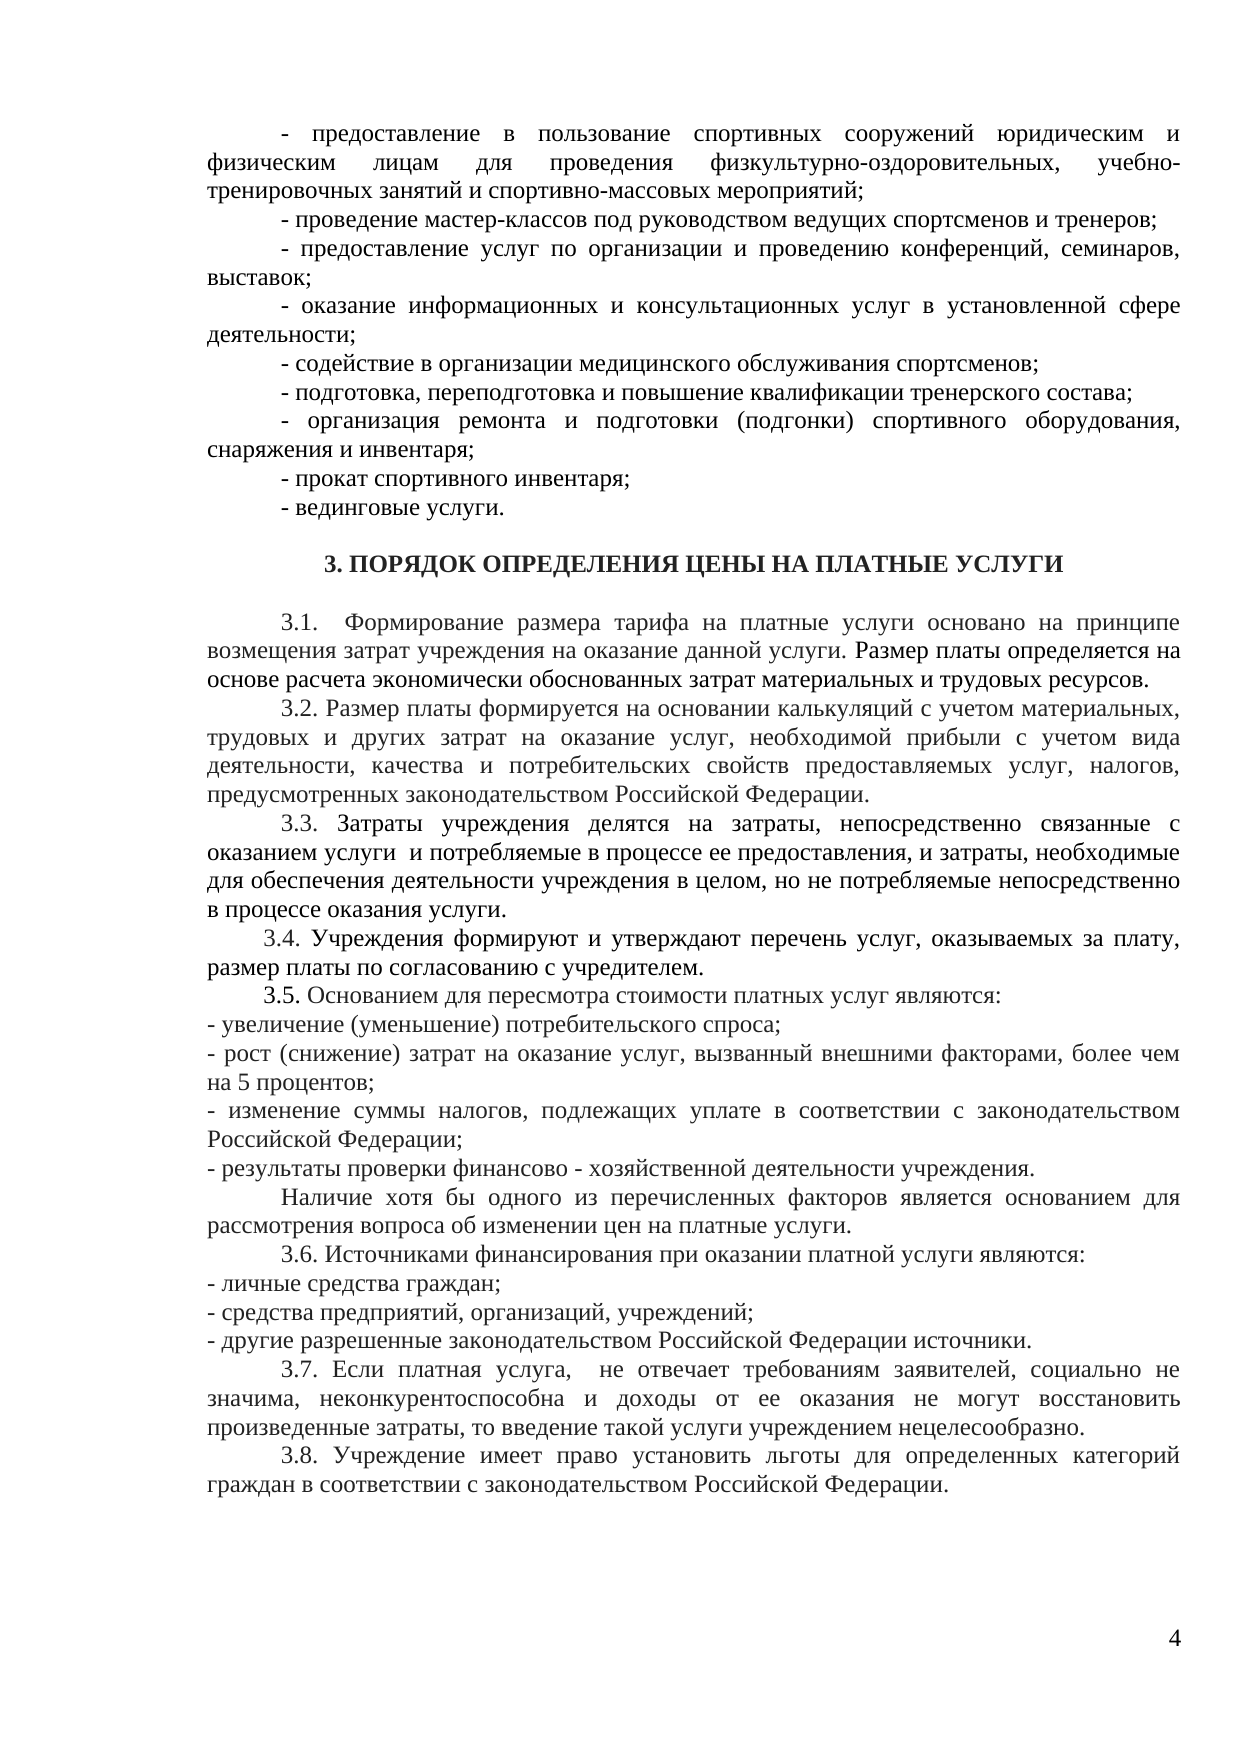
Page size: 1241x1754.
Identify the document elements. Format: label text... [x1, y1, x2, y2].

text 3.7. Если платная услуга, не отвечает требованиям заявителей, социально не значима, неконкурентоспособна и доходы от ее оказания не могут восстановить произведенные затраты, то введение такой услуги учреждением нецелесообразно. [207, 1354, 1181, 1441]
text 3.6. Источниками финансирования при оказании платной услуги являются: [207, 1239, 1181, 1268]
text 3.4. Учреждения формируют и утверждают перечень услуг, оказываемых за плату, размер платы по согласованию с учредителем. [207, 923, 1181, 981]
text - предоставление услуг по организации и проведению конференций, семинаров, выставок; [207, 233, 1181, 291]
text - оказание информационных и консультационных услуг в установленной сфере деятельности; [207, 291, 1181, 348]
text - организация ремонта и подготовки (подгонки) спортивного оборудования, снаряжения и инвентаря; [207, 406, 1181, 463]
text - проведение мастер-классов под руководством ведущих спортсменов и тренеров; [207, 204, 1181, 233]
text 3.1. Формирование размера тарифа на платные услуги основано на принципе возмещения затрат учреждения на оказание данной услуги. Размер платы определяется на основе расчета экономически обоснованных затрат материальных и трудовых ресурсов. [207, 607, 1181, 693]
text - средства предприятий, организаций, учреждений; [207, 1297, 1181, 1326]
text 3.5. Основанием для пересмотра стоимости платных услуг являются: [207, 981, 1181, 1009]
text - другие разрешенные законодательством Российской Федерации источники. [207, 1326, 1181, 1354]
text 3.3. Затраты учреждения делятся на затраты, непосредственно связанные с оказанием услуги и потребляемые в процессе ее предоставления, и затраты, необходимые для обеспечения деятельности учреждения в целом, но не потребляемые непосредственно в процессе оказания услуги. [207, 808, 1181, 923]
text - подготовка, переподготовка и повышение квалификации тренерского состава; [207, 377, 1181, 406]
text Наличие хотя бы одного из перечисленных факторов является основанием для рассмотрения вопроса об изменении цен на платные услуги. [207, 1182, 1181, 1239]
text - увеличение (уменьшение) потребительского спроса; [207, 1009, 1181, 1038]
text 3.2. Размер платы формируется на основании калькуляций с учетом материальных, трудовых и других затрат на оказание услуг, необходимой прибыли с учетом вида деятельности, качества и потребительских свойств предоставляемых услуг, налогов, предусмотренных законодательством Российской Федерации. [207, 693, 1181, 808]
text - личные средства граждан; [207, 1268, 1181, 1297]
text - содействие в организации медицинского обслуживания спортсменов; [207, 348, 1181, 377]
text 3.8. Учреждение имеет право установить льготы для определенных категорий граждан в соответствии с законодательством Российской Федерации. [207, 1441, 1181, 1498]
text - прокат спортивного инвентаря; [207, 463, 1181, 492]
text - вединговые услуги. [207, 492, 1181, 521]
text - рост (снижение) затрат на оказание услуг, вызванный внешними факторами, более чем на 5 процентов; [207, 1038, 1181, 1096]
text 3. ПОРЯДОК ОПРЕДЕЛЕНИЯ ЦЕНЫ НА ПЛАТНЫЕ УСЛУГИ [207, 549, 1181, 578]
text - предоставление в пользование спортивных сооружений юридическим и физическим лицам для проведения физкультурно-оздоровительных, учебно-тренировочных занятий и спортивно-массовых мероприятий; [207, 118, 1181, 204]
text - изменение суммы налогов, подлежащих уплате в соответствии с законодательством Российской Федерации; [207, 1096, 1181, 1153]
text - результаты проверки финансово - хозяйственной деятельности учреждения. [207, 1153, 1181, 1182]
